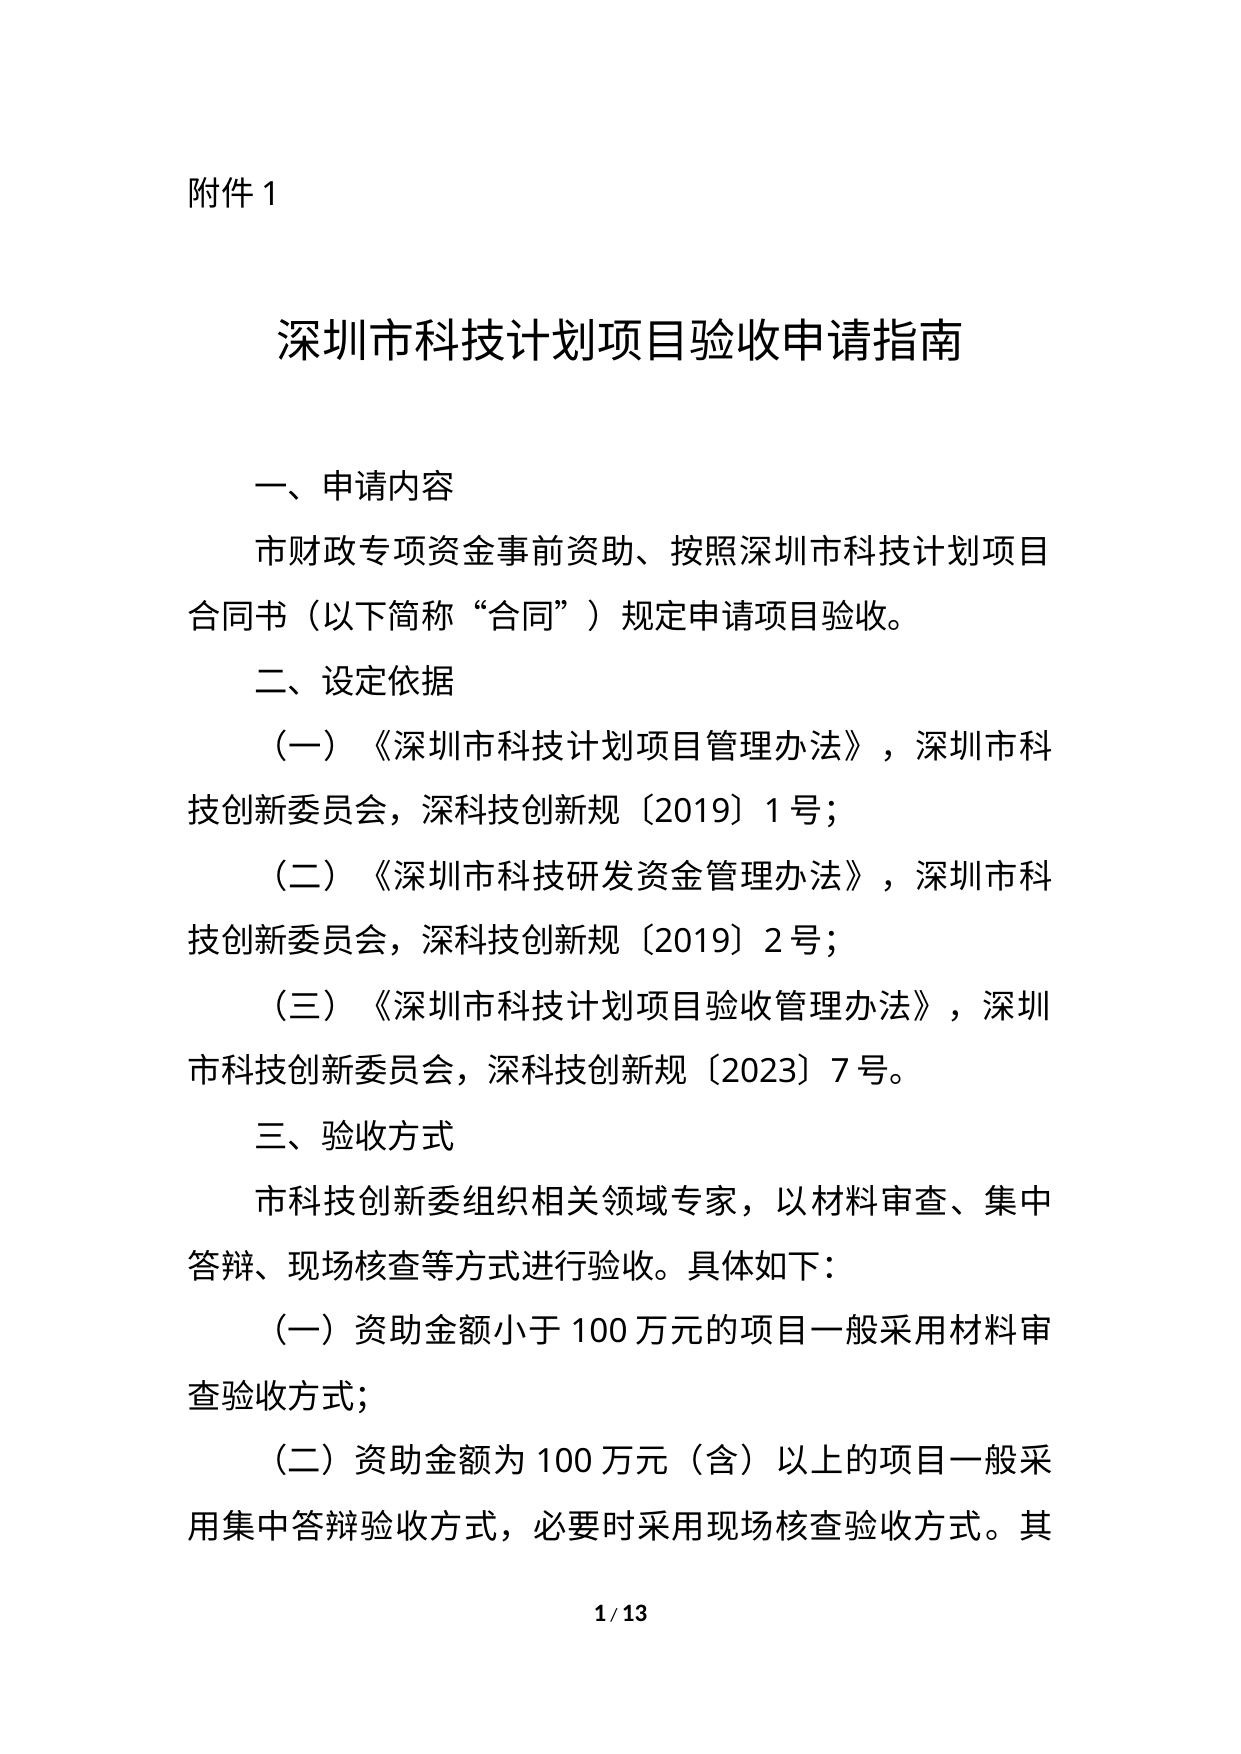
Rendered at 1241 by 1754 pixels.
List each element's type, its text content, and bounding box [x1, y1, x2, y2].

text （二）《深圳市科技研发资金管理办法》，深圳市科技创新委员会，深科技创新规〔2019〕2号； [187, 841, 1053, 971]
text 市财政专项资金事前资助、按照深圳市科技计划项目合同书（以下简称“合同”）规定申请项目验收。 [187, 516, 1053, 646]
list 资助金额小于100万元的项目一般采用材料审查验收方式； [187, 1296, 1053, 1426]
text 二、设定依据 [187, 646, 1053, 711]
text （一）《深圳市科技计划项目管理办法》，深圳市科技创新委员会，深科技创新规〔2019〕1号； [187, 711, 1053, 841]
text 一、申请内容 [187, 451, 1053, 516]
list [187, 1426, 1053, 1556]
text （三）《深圳市科技计划项目验收管理办法》，深圳市科技创新委员会，深科技创新规〔2023〕7号。 [187, 971, 1053, 1101]
text 市科技创新委组织相关领域专家，以材料审查、集中答辩、现场核查等方式进行验收。具体如下： [187, 1166, 1053, 1296]
text 三、验收方式 [187, 1101, 1053, 1166]
text 附件1 [187, 158, 1053, 223]
text 深圳市科技计划项目验收申请指南 [187, 288, 1053, 386]
